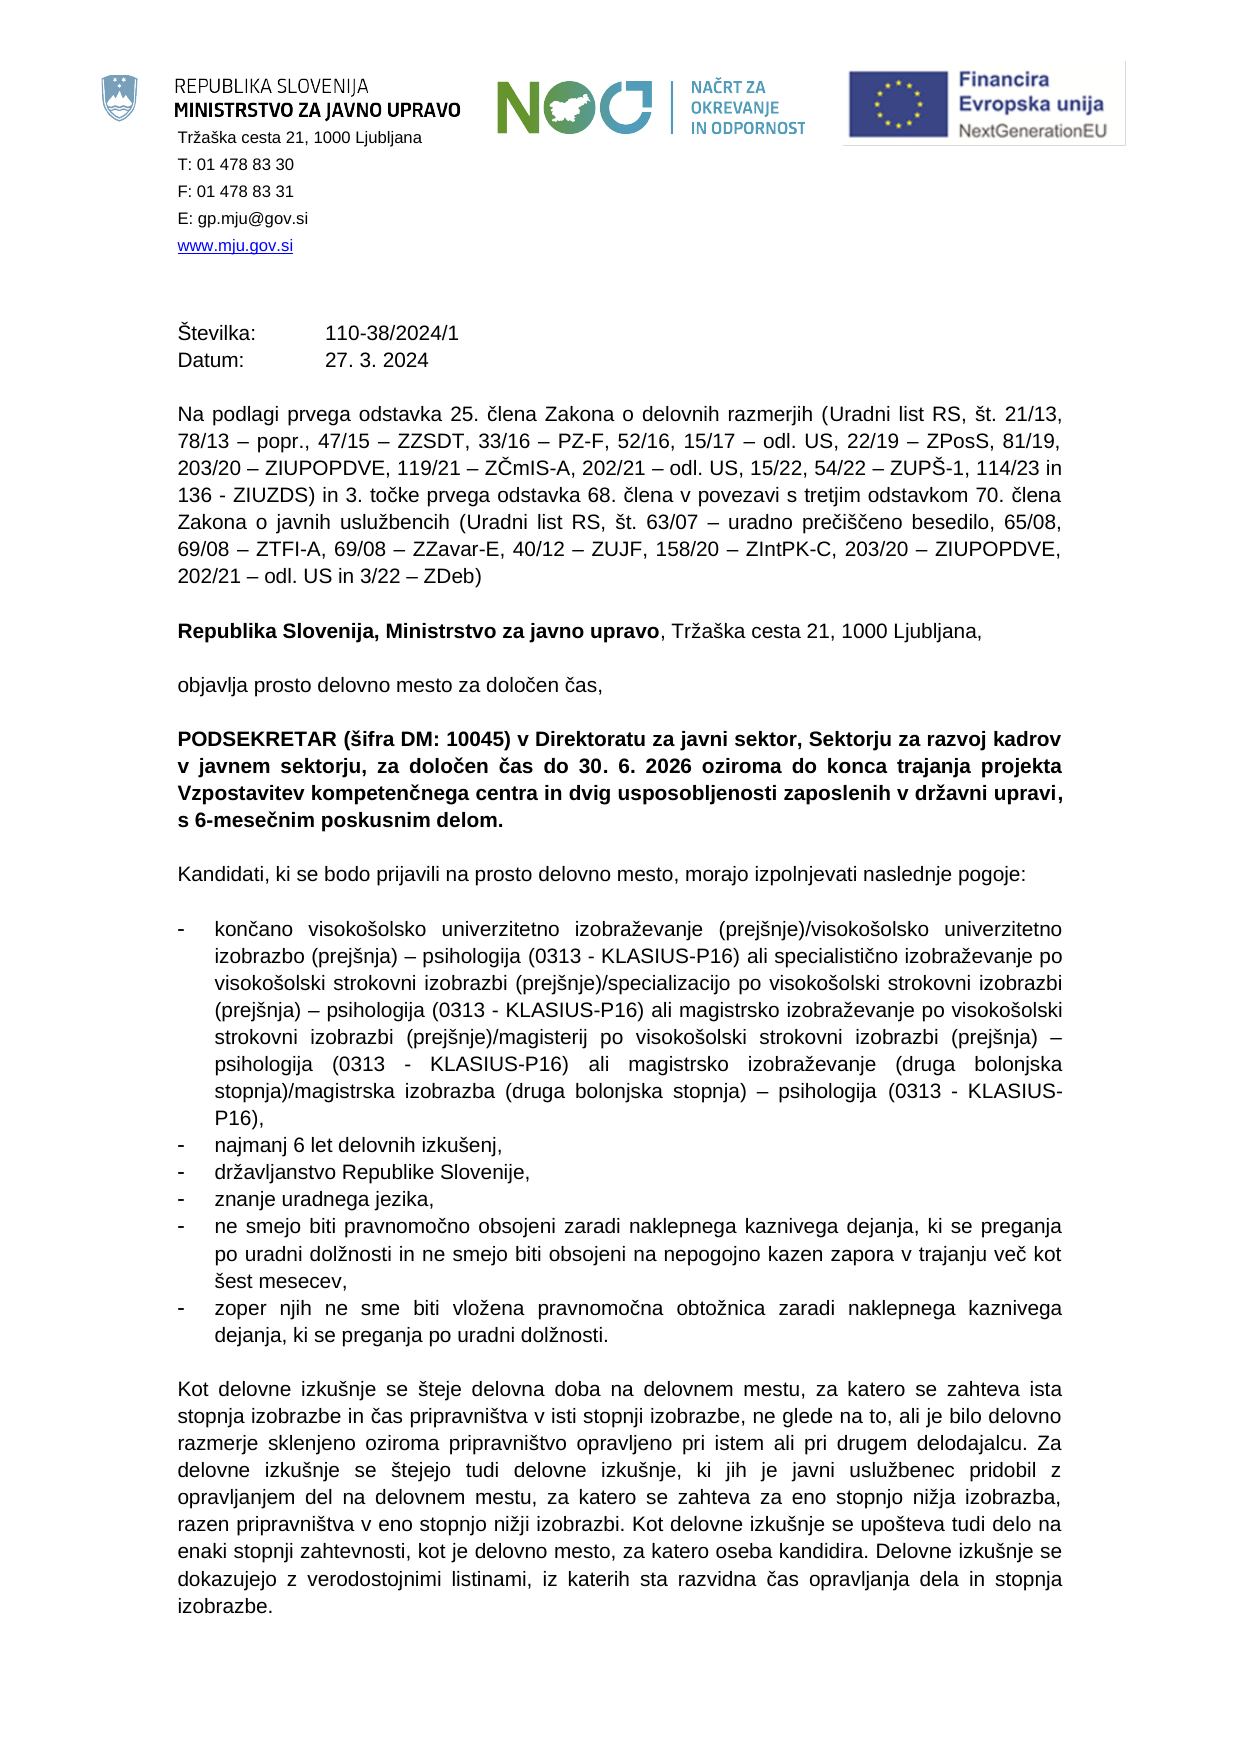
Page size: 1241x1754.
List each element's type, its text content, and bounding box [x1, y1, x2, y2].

list končano visokošolsko univerzitetno izobraževanje (prejšnje)/visokošolsko univerzitetno izobrazbo (prejšnja) – psihologija (0313 - KLASIUS-P16) ali specialistično izobraževanje po visokošolski strokovni izobrazbi (prejšnje)/specializacijo po visokošolski strokovni izobrazbi (prejšnja) – psihologija (0313 - KLASIUS-P16) ali magistrsko izobraževanje po visokošolski strokovni izobrazbi (prejšnje)/magisterij po visokošolski strokovni izobrazbi (prejšnja) – psihologija (0313 - KLASIUS-P16) ali magistrsko izobraževanje (druga bolonjska stopnja)/magistrska izobrazba (druga bolonjska stopnja) – psihologija (0313 - KLASIUS-P16), [177, 914, 1063, 1131]
text Republika Slovenija, Ministrstvo za javno upravo, Tržaška cesta 21, 1000 Ljubljana, [177, 616, 1063, 643]
list ne smejo biti pravnomočno obsojeni zaradi naklepnega kaznivega dejanja, ki se preganja po uradni dolžnosti in ne smejo biti obsojeni na nepogojno kazen zapora v trajanju več kot šest mesecev, [177, 1212, 1063, 1293]
text objavlja prosto delovno mesto za določen čas, [177, 671, 1063, 698]
list zoper njih ne sme biti vložena pravnomočna obtožnica zaradi naklepnega kaznivega dejanja, ki se preganja po uradni dolžnosti. [177, 1293, 1063, 1348]
picture [497, 75, 805, 136]
text Na podlagi prvega odstavka 25. člena Zakona o delovnih razmerjih (Uradni list RS, št. 21/13, 78/13 – popr., 47/15 – ZZSDT, 33/16 – PZ-F, 52/16, 15/17 – odl. US, 22/19 – ZPosS, 81/19, 203/20 – ZIUPOPDVE, 119/21 – ZČmIS-A, 202/21 – odl. US, 15/22, 54/22 – ZUPŠ-1, 114/23 in 136 - ZIUZDS) in 3. točke prvega odstavka 68. člena v povezavi s tretjim odstavkom 70. člena Zakona o javnih uslužbencih (Uradni list RS, št. 63/07 – uradno prečiščeno besedilo, 65/08, 69/08 – ZTFI-A, 69/08 – ZZavar-E, 40/12 – ZUJF, 158/20 – ZIntPK-C, 203/20 – ZIUPOPDVE, 202/21 – odl. US in 3/22 – ZDeb) [177, 480, 1063, 537]
picture [842, 61, 1127, 147]
text Kot delovne izkušnje se šteje delovna doba na delovnem mestu, za katero se zahteva ista stopnja izobrazbe in čas pripravništva v isti stopnji izobrazbe, ne glede na to, ali je bilo delovno razmerje sklenjeno oziroma pripravništvo opravljeno pri istem ali pri drugem delodajalcu. Za delovne izkušnje se štejejo tudi delovne izkušnje, ki jih je javni uslužbenec pridobil z opravljanjem del na delovnem mestu, za katero se zahteva za eno stopnjo nižja izobrazba, razen pripravništva v eno stopnjo nižji izobrazbi. Kot delovne izkušnje se upošteva tudi delo na enaki stopnji zahtevnosti, kot je delovno mesto, za katero oseba kandidira. Delovne izkušnje se dokazujejo z verodostojnimi listinami, iz katerih sta razvidna čas opravljanja dela in stopnja izobrazbe. [177, 1375, 1063, 1618]
text PODSEKRETAR (šifra DM: 10045) v Direktoratu za javni sektor, Sektorju za razvoj kadrov v javnem sektorju, za določen čas do 30. 6. 2026 oziroma do konca trajanja projekta Vzpostavitev kompetenčnega centra in dvig usposobljenosti zaposlenih v državni upravi, s 6-mesečnim poskusnim delom. [177, 725, 1063, 833]
list najmanj 6 let delovnih izkušenj, [177, 1131, 1063, 1158]
text Kandidati, ki se bodo prijavili na prosto delovno mesto, morajo izpolnjevati naslednje pogoje: [177, 860, 1063, 887]
list državljanstvo Republike Slovenije, [177, 1158, 1063, 1185]
text Datum: 27. 3. 2024 [177, 346, 1063, 373]
text Številka: 110-38/2024/1 [177, 318, 1063, 346]
picture [101, 75, 461, 123]
list znanje uradnega jezika, [177, 1185, 1063, 1212]
